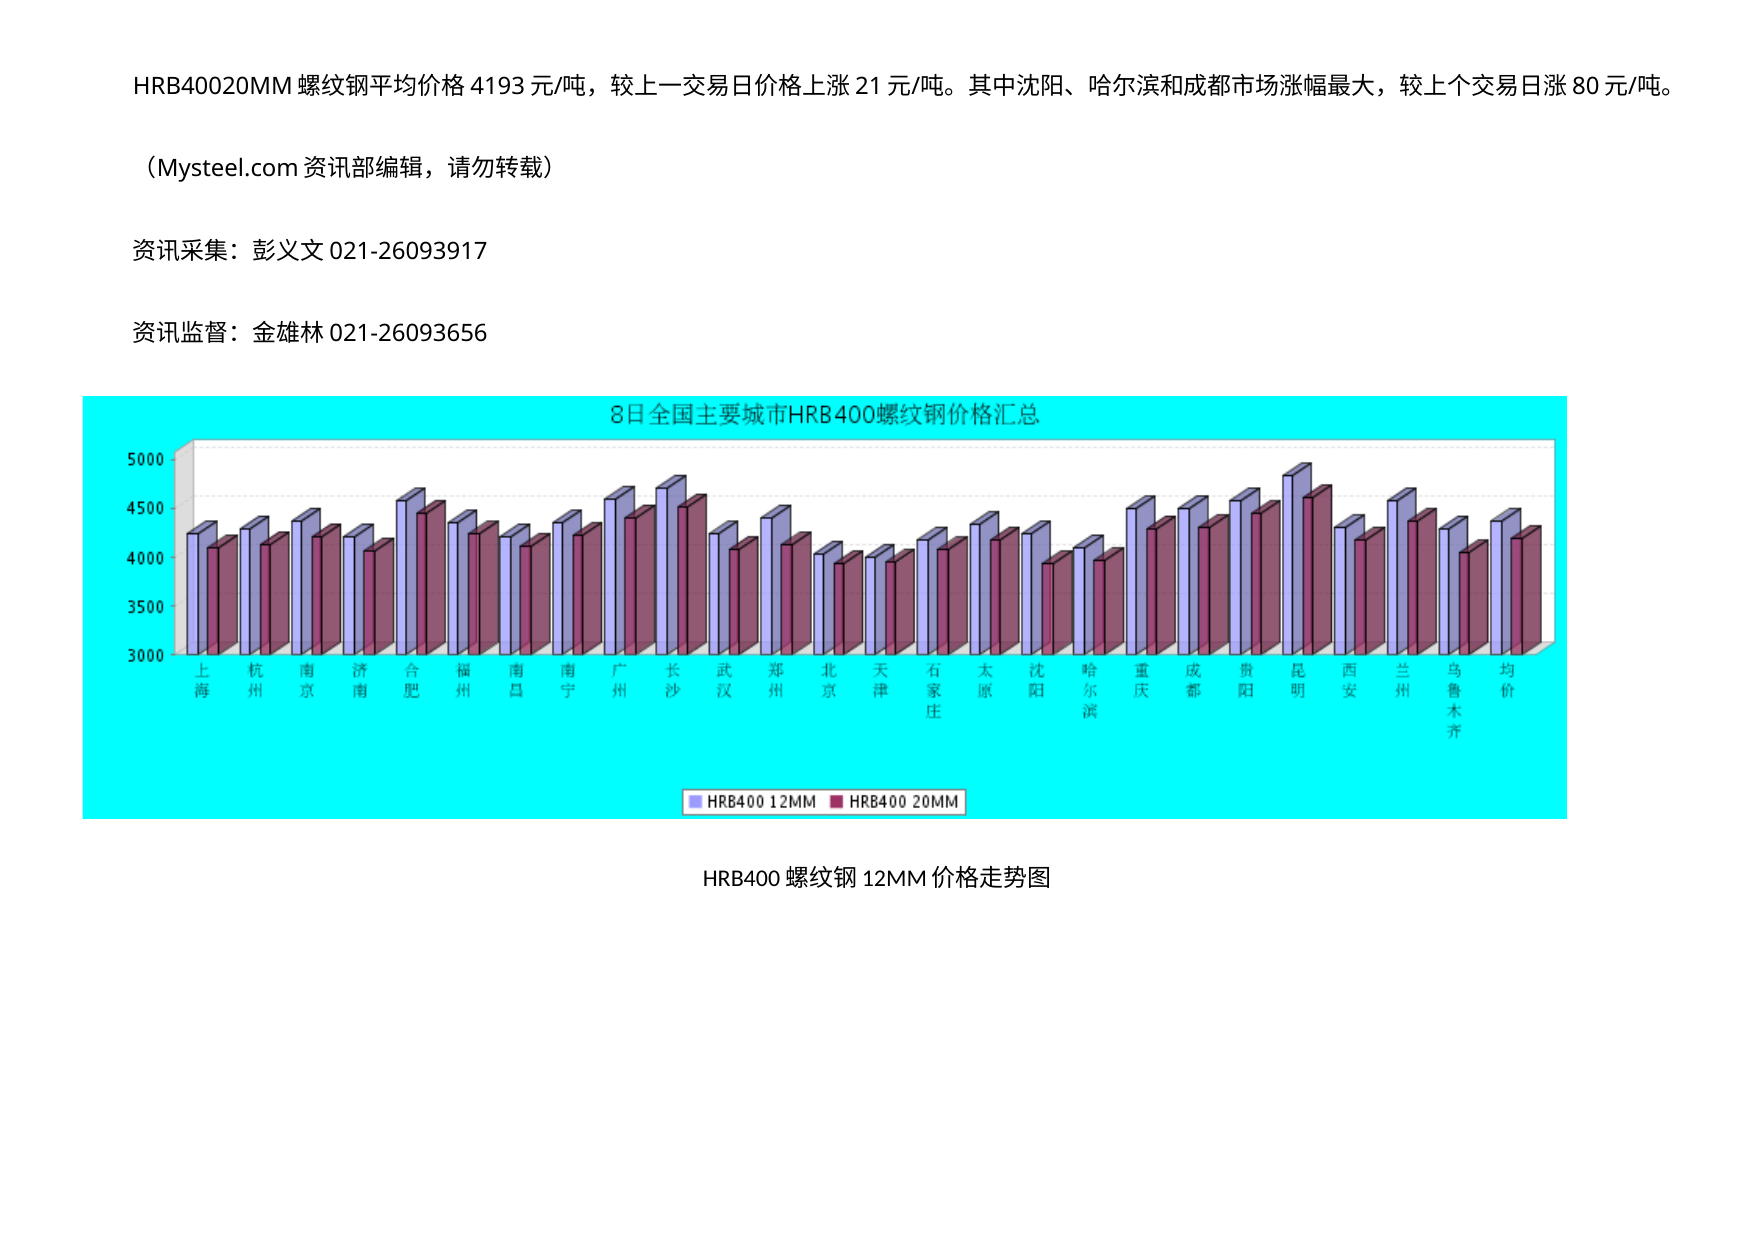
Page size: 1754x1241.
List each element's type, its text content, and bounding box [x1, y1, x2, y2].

text HRB40020MM螺纹钢平均价格4193元/吨，较上一交易日价格上涨21元/吨。其中沈阳、哈尔滨和成都市场涨幅最大，较上个交易日涨80元/吨。 [83, 51, 1671, 116]
text HRB400螺纹钢12MM价格走势图 [83, 843, 1671, 908]
text （Mysteel.com资讯部编辑，请勿转载） [83, 134, 1671, 199]
text 资讯采集：彭义文021-26093917 [83, 216, 1671, 281]
text 资讯监督：金雄林021-26093656 [83, 298, 1671, 363]
picture [82, 396, 1567, 819]
